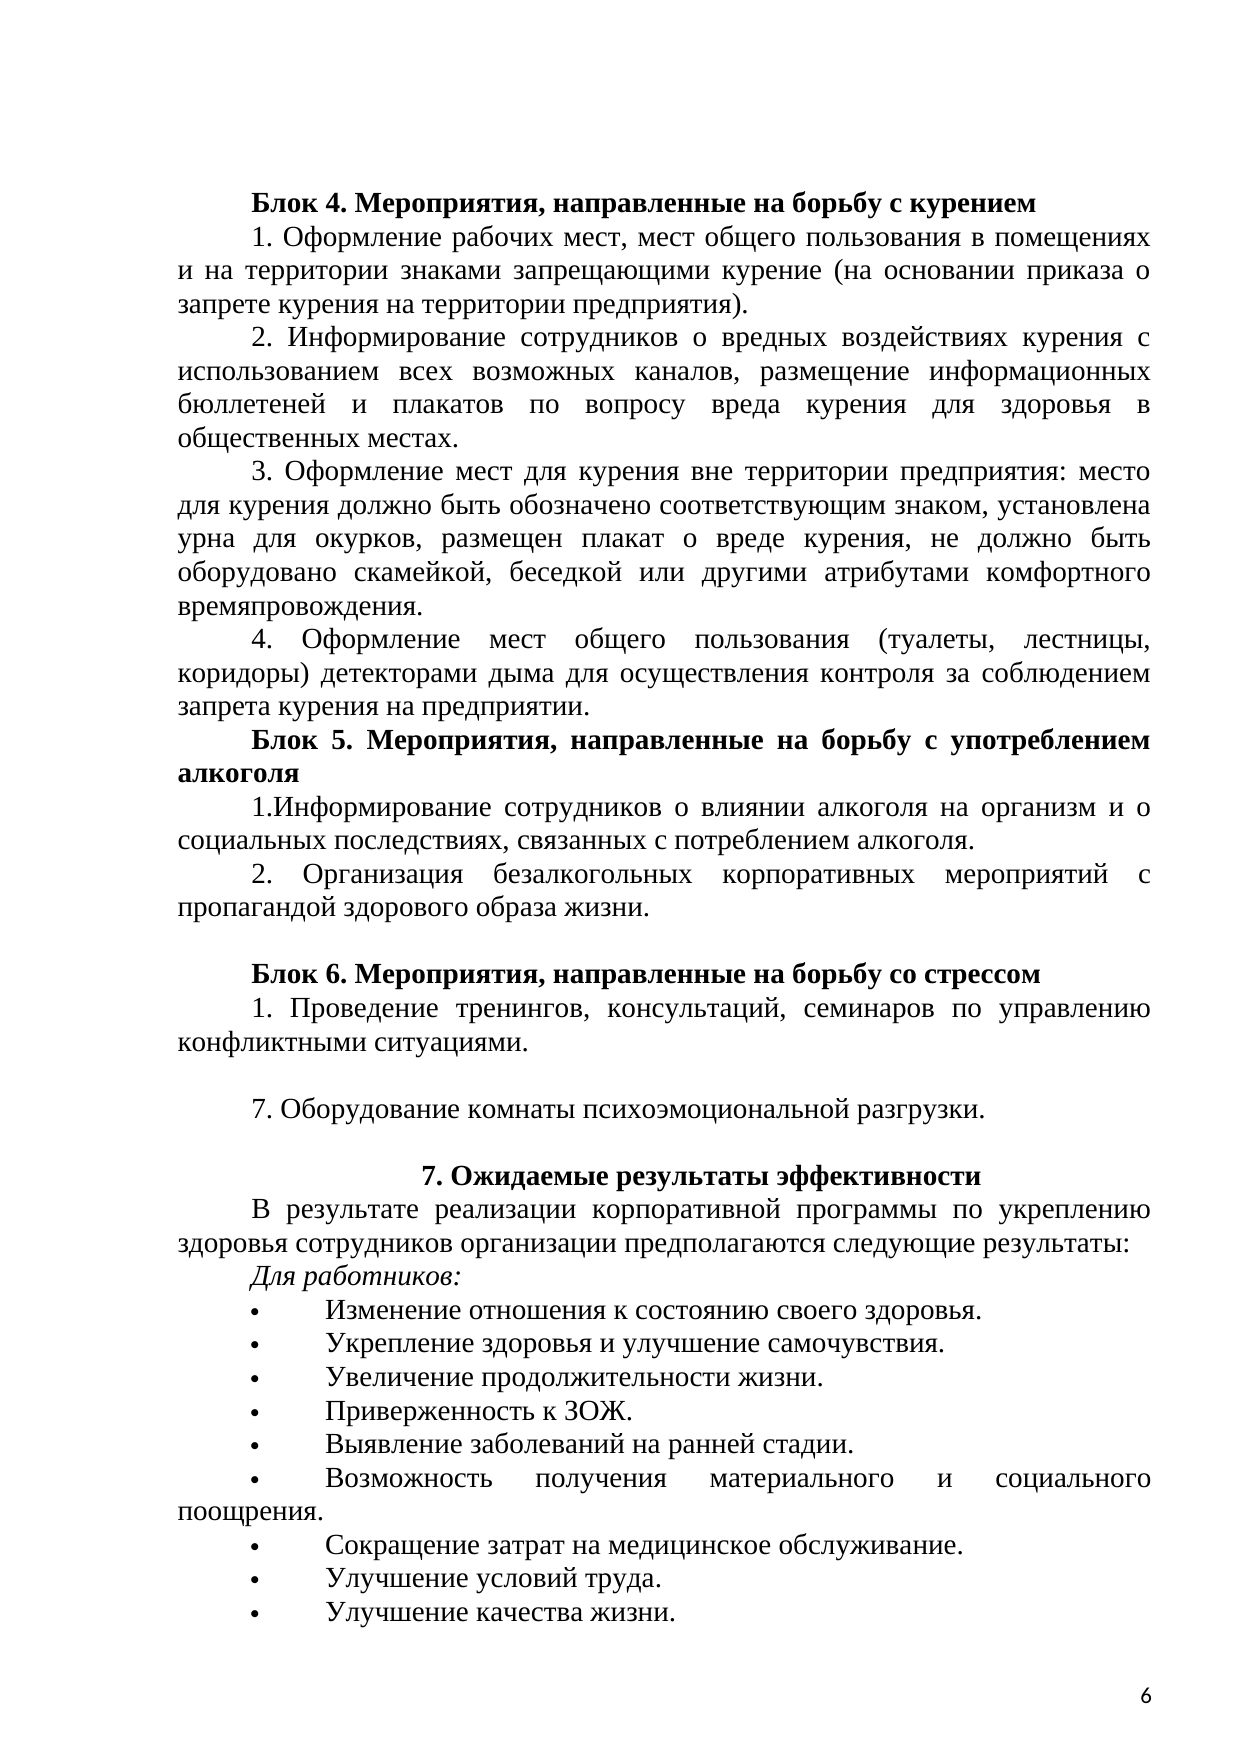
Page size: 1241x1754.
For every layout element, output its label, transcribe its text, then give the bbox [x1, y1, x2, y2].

list Изменение отношения к состоянию своего здоровья. [177, 1292, 1152, 1326]
list Возможность получения материального и социального поощрения. [177, 1460, 1152, 1527]
list Приверженность к ЗОЖ. [177, 1393, 1152, 1426]
list Увеличение продолжительности жизни. [177, 1359, 1152, 1393]
list Улучшение качества жизни. [177, 1594, 1152, 1627]
text Для работников: [177, 1258, 1152, 1292]
text 7. Оборудование комнаты психоэмоциональной разгрузки. [177, 1091, 1152, 1124]
text 2. Организация безалкогольных корпоративных мероприятий с пропагандой здорового образа жизни. [177, 856, 1152, 923]
list Выявление заболеваний на ранней стадии. [177, 1426, 1152, 1460]
text 1. Проведение тренингов, консультаций, семинаров по управлению конфликтными ситуациями. [177, 990, 1152, 1057]
text 2. Информирование сотрудников о вредных воздействиях курения с использованием всех возможных каналов, размещение информационных бюллетеней и плакатов по вопросу вреда курения для здоровья в общественных местах. [177, 319, 1152, 453]
text 4. Оформление мест общего пользования (туалеты, лестницы, коридоры) детекторами дыма для осуществления контроля за соблюдением запрета курения на предприятии. [177, 621, 1152, 722]
list Сокращение затрат на медицинское обслуживание. [177, 1527, 1152, 1560]
text 3. Оформление мест для курения вне территории предприятия: место для курения должно быть обозначено соответствующим знаком, установлена урна для окурков, размещен плакат о вреде курения, не должно быть оборудовано скамейкой, беседкой или другими атрибутами комфортного времяпровождения. [177, 453, 1152, 621]
text Блок 6. Мероприятия, направленные на борьбу со стрессом [177, 957, 1152, 990]
list Улучшение условий труда. [177, 1560, 1152, 1594]
list Укрепление здоровья и улучшение самочувствия. [177, 1326, 1152, 1359]
text 1. Оформление рабочих мест, мест общего пользования в помещениях и на территории знаками запрещающими курение (на основании приказа о запрете курения на территории предприятия). [177, 219, 1152, 319]
text 7. Ожидаемые результаты эффективности [177, 1158, 1152, 1191]
text В результате реализации корпоративной программы по укреплению здоровья сотрудников организации предполагаются следующие результаты: [177, 1191, 1152, 1258]
text 1.Информирование сотрудников о влиянии алкоголя на организм и о социальных последствиях, связанных с потреблением алкоголя. [177, 789, 1152, 856]
text Блок 4. Мероприятия, направленные на борьбу с курением [177, 185, 1152, 219]
text Блок 5. Мероприятия, направленные на борьбу с употреблением алкоголя [177, 722, 1152, 789]
